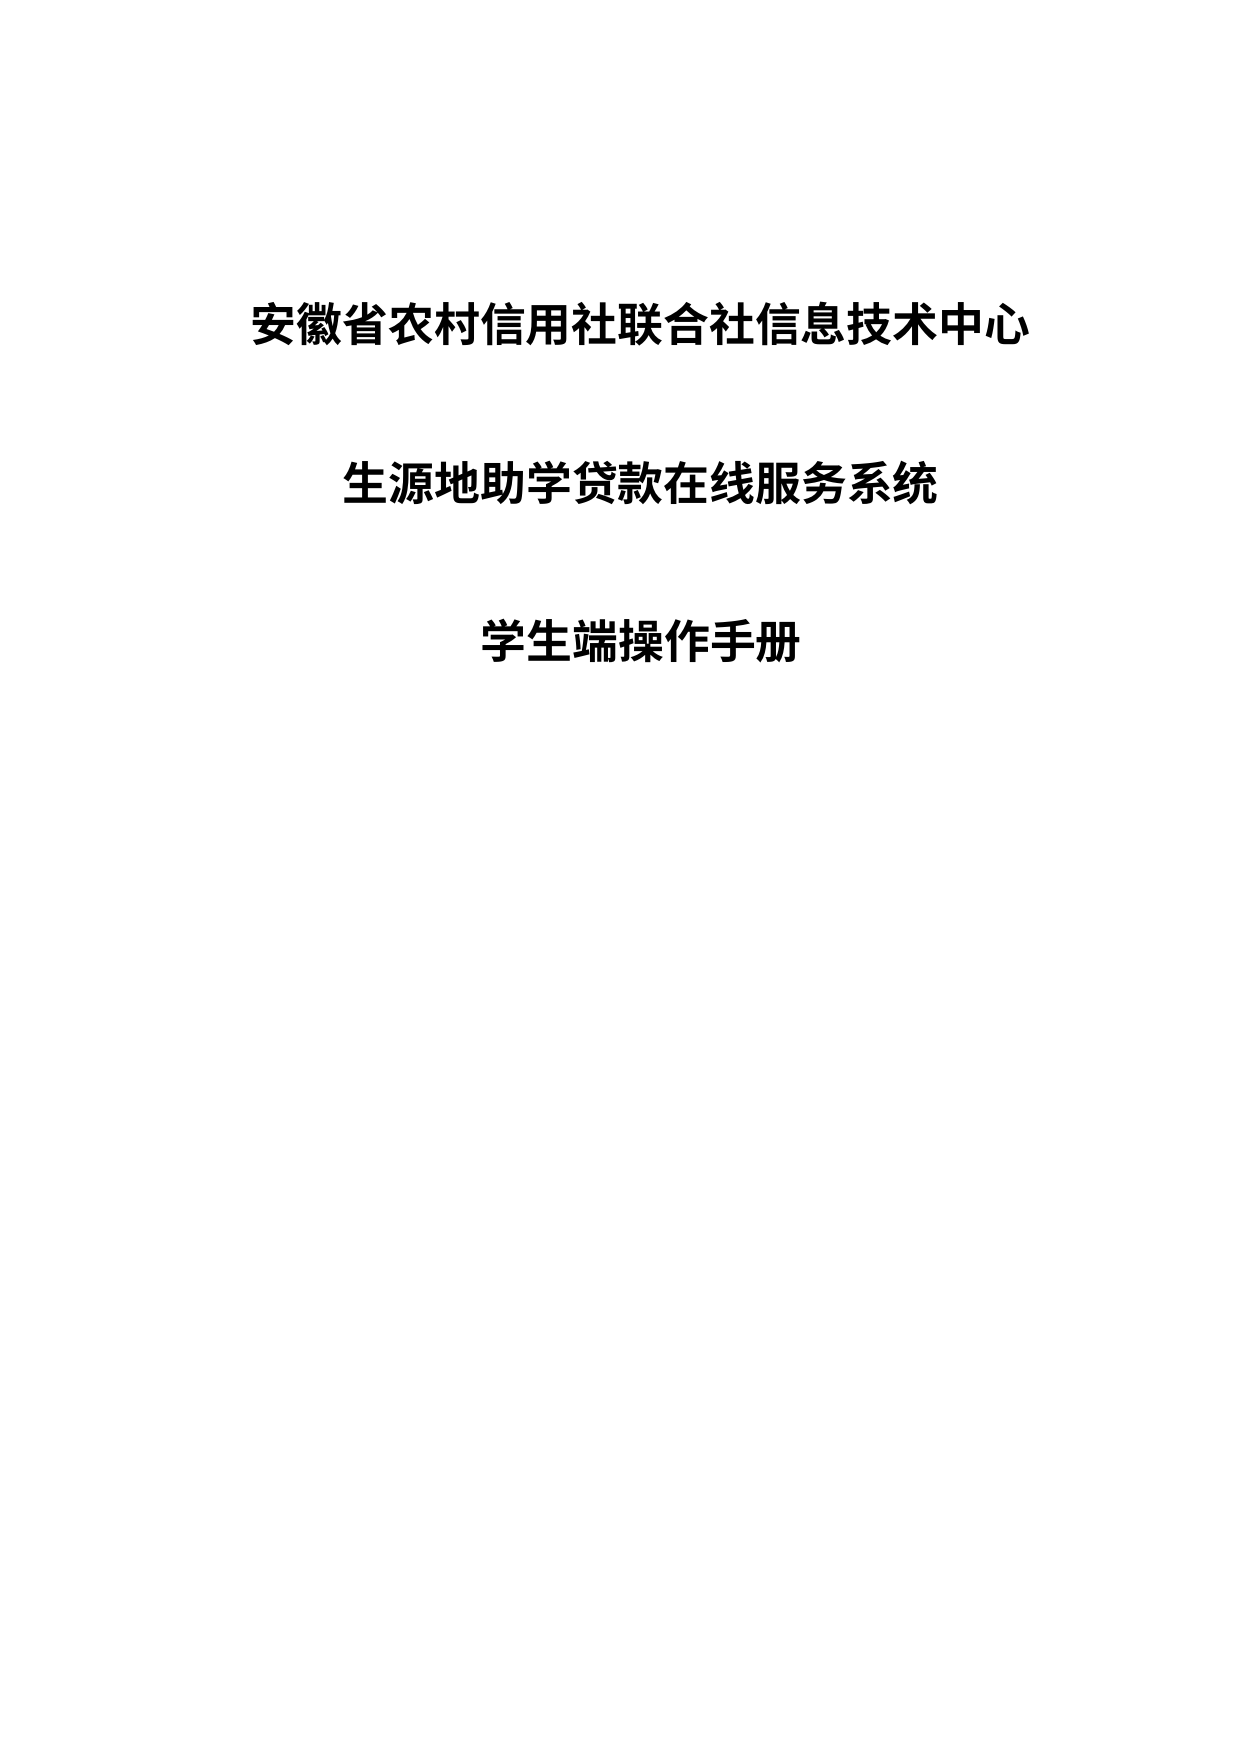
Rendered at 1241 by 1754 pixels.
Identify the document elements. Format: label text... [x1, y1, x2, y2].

text 学生端操作手册 [112, 599, 1128, 678]
text 安徽省农村信用社联合社信息技术中心 [112, 282, 1128, 361]
text 生源地助学贷款在线服务系统 [112, 440, 1128, 520]
